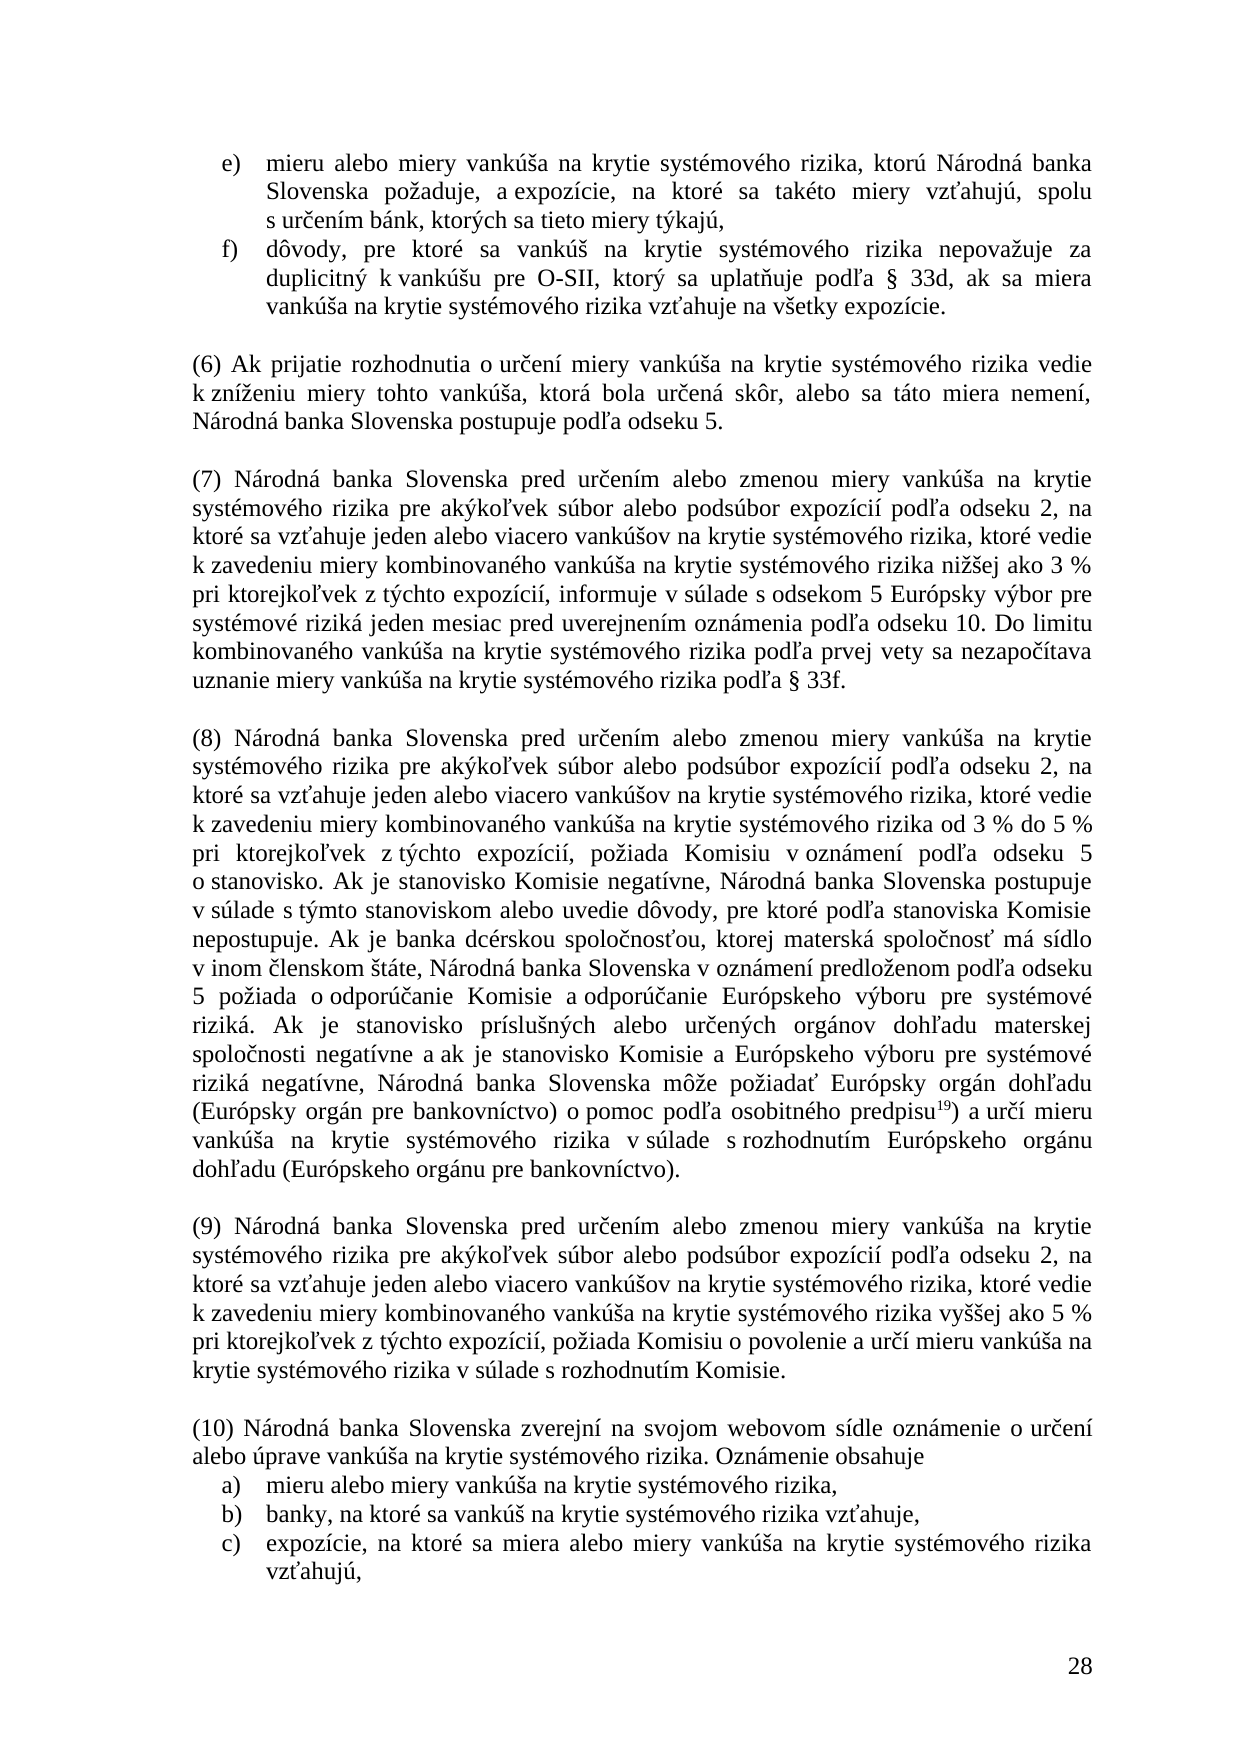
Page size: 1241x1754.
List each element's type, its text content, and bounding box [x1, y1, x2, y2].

text (7) Národná banka Slovenska pred určením alebo zmenou miery vankúša na krytie systémového rizika pre akýkoľvek súbor alebo podsúbor expozícií podľa odseku 2, na ktoré sa vzťahuje jeden alebo viacero vankúšov na krytie systémového rizika, ktoré vedie k zavedeniu miery kombinovaného vankúša na krytie systémového rizika nižšej ako 3 % pri ktorejkoľvek z týchto expozícií, informuje v súlade s odsekom 5 Európsky výbor pre systémové riziká jeden mesiac pred uverejnením oznámenia podľa odseku 10. Do limitu kombinovaného vankúša na krytie systémového rizika podľa prvej vety sa nezapočítava uznanie miery vankúša na krytie systémového rizika podľa § 33f. [192, 464, 1093, 694]
list mieru alebo miery vankúša na krytie systémového rizika, [221, 1470, 1093, 1499]
text (9) Národná banka Slovenska pred určením alebo zmenou miery vankúša na krytie systémového rizika pre akýkoľvek súbor alebo podsúbor expozícií podľa odseku 2, na ktoré sa vzťahuje jeden alebo viacero vankúšov na krytie systémového rizika, ktoré vedie k zavedeniu miery kombinovaného vankúša na krytie systémového rizika vyššej ako 5 % pri ktorejkoľvek z týchto expozícií, požiada Komisiu o povolenie a určí mieru vankúša na krytie systémového rizika v súlade s rozhodnutím Komisie. [192, 1211, 1093, 1384]
list mieru alebo miery vankúša na krytie systémového rizika, ktorú Národná banka Slovenska požaduje, a expozície, na ktoré sa takéto miery vzťahujú, spolu s určením bánk, ktorých sa tieto miery týkajú, [221, 148, 1093, 234]
list dôvody, pre ktoré sa vankúš na krytie systémového rizika nepovažuje za duplicitný k vankúšu pre O-SII, ktorý sa uplatňuje podľa § 33d, ak sa miera vankúša na krytie systémového rizika vzťahuje na všetky expozície. [221, 234, 1093, 320]
list banky, na ktoré sa vankúš na krytie systémového rizika vzťahuje, [221, 1499, 1093, 1528]
list expozície, na ktoré sa miera alebo miery vankúša na krytie systémového rizika vzťahujú, [221, 1528, 1093, 1585]
text (10) Národná banka Slovenska zverejní na svojom webovom sídle oznámenie o určení alebo úprave vankúša na krytie systémového rizika. Oznámenie obsahuje [192, 1413, 1093, 1470]
text (6) Ak prijatie rozhodnutia o určení miery vankúša na krytie systémového rizika vedie k zníženiu miery tohto vankúša, ktorá bola určená skôr, alebo sa táto miera nemení, Národná banka Slovenska postupuje podľa odseku 5. [192, 349, 1093, 435]
text (8) Národná banka Slovenska pred určením alebo zmenou miery vankúša na krytie systémového rizika pre akýkoľvek súbor alebo podsúbor expozícií podľa odseku 2, na ktoré sa vzťahuje jeden alebo viacero vankúšov na krytie systémového rizika, ktoré vedie k zavedeniu miery kombinovaného vankúša na krytie systémového rizika od 3 % do 5 % pri ktorejkoľvek z týchto expozícií, požiada Komisiu v oznámení podľa odseku 5 o stanovisko. Ak je stanovisko Komisie negatívne, Národná banka Slovenska postupuje v súlade s týmto stanoviskom alebo uvedie dôvody, pre ktoré podľa stanoviska Komisie nepostupuje. Ak je banka dcérskou spoločnosťou, ktorej materská spoločnosť má sídlo v inom členskom štáte, Národná banka Slovenska v oznámení predloženom podľa odseku 5 požiada o odporúčanie Komisie a odporúčanie Európskeho výboru pre systémové riziká. Ak je stanovisko príslušných alebo určených orgánov dohľadu materskej spoločnosti negatívne a ak je stanovisko Komisie a Európskeho výboru pre systémové riziká negatívne, Národná banka Slovenska môže požiadať Európsky orgán dohľadu (Európsky orgán pre bankovníctvo) o pomoc podľa osobitného predpisu19) a určí mieru vankúša na krytie systémového rizika v súlade s rozhodnutím Európskeho orgánu dohľadu (Európskeho orgánu pre bankovníctvo). [192, 723, 1093, 1183]
